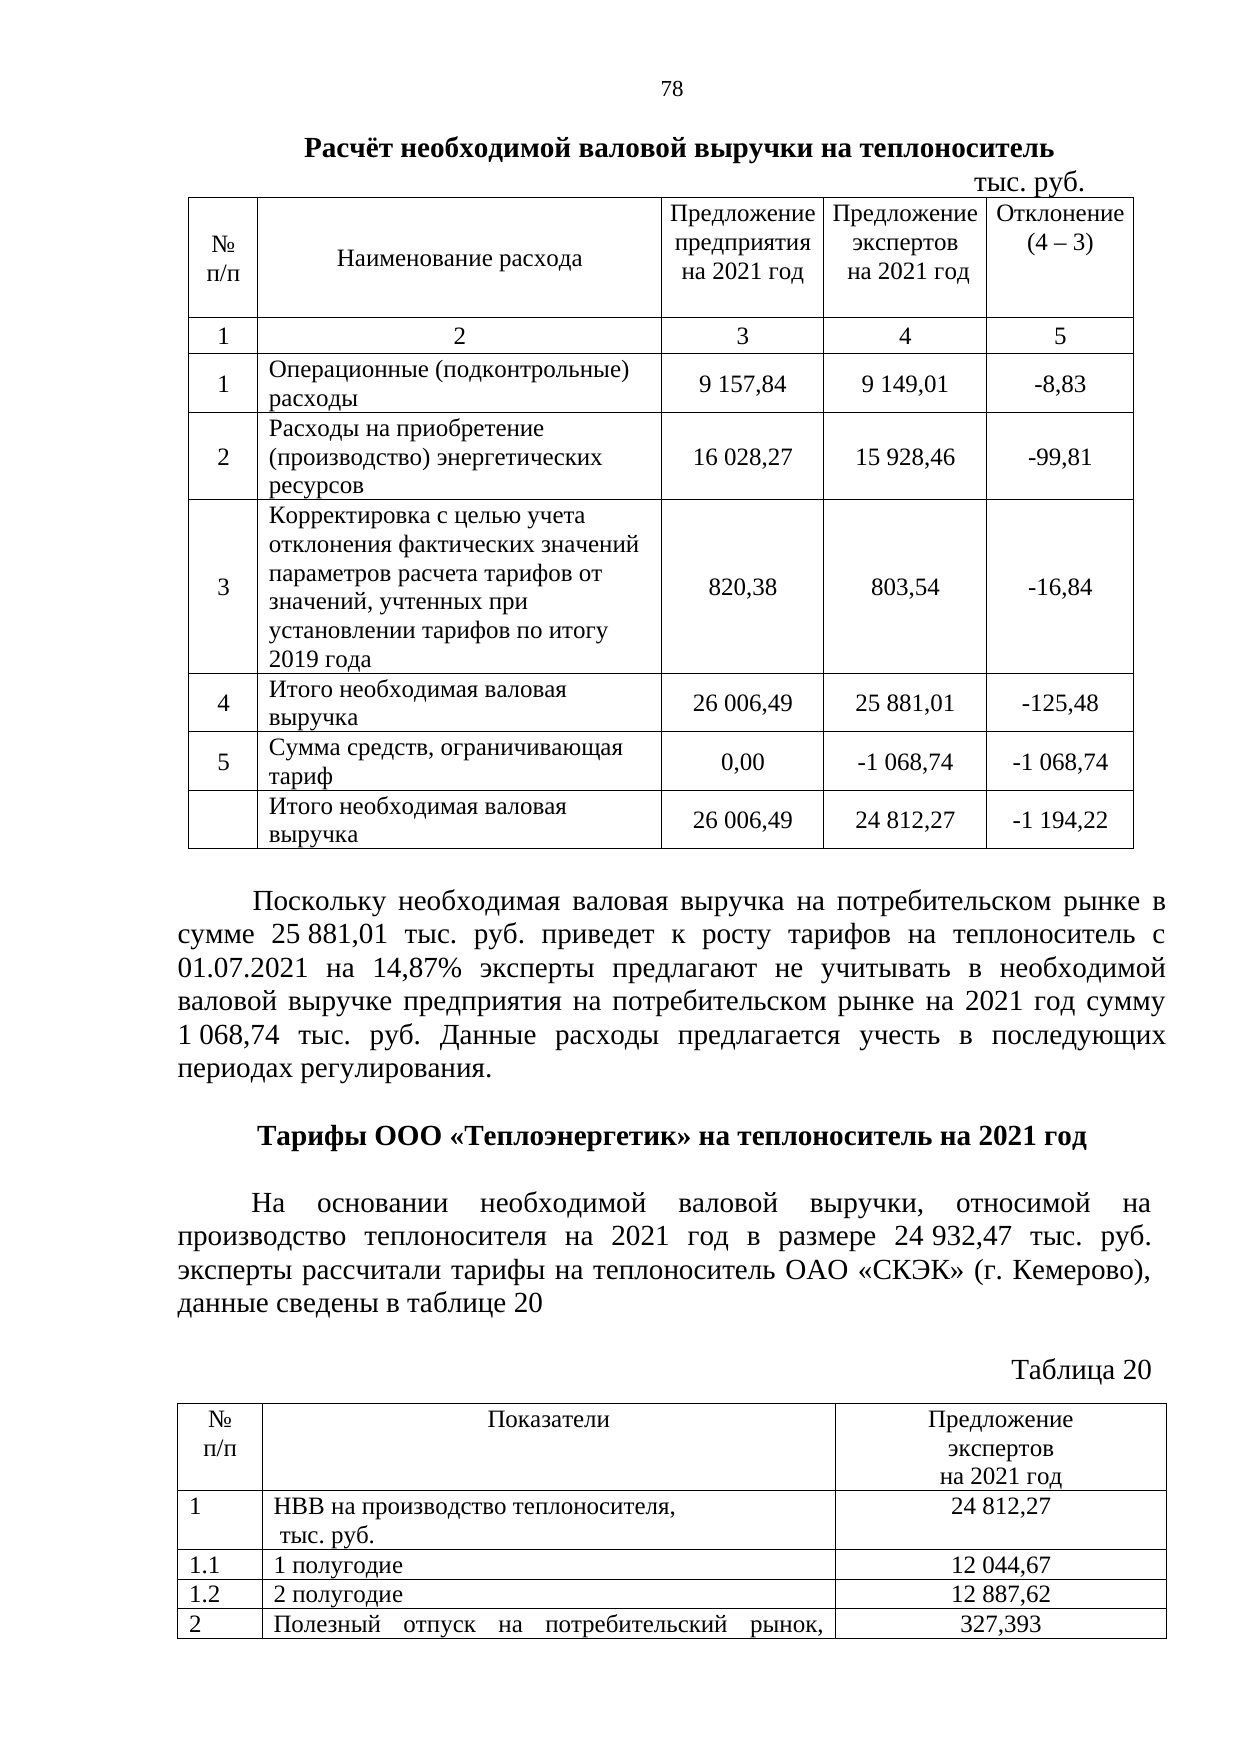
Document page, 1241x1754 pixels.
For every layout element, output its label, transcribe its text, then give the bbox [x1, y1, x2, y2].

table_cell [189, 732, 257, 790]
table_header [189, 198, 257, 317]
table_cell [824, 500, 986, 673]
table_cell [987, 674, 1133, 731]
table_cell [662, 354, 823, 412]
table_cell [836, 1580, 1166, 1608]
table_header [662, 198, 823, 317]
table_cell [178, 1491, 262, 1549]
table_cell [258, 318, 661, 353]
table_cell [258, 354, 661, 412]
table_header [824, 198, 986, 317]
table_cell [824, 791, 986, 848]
text На основании необходимой валовой выручки, относимой на производство теплоносителя на 2021 год в размере 24 932,47 тыс. руб. эксперты рассчитали тарифы на теплоноситель ОАО «СКЭК» (г. Кемерово), данные сведены в таблице 20 [177, 1185, 1152, 1319]
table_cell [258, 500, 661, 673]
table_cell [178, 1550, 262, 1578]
text Тарифы ООО «Теплоэнергетик» на теплоноситель на 2021 год [177, 1118, 1167, 1151]
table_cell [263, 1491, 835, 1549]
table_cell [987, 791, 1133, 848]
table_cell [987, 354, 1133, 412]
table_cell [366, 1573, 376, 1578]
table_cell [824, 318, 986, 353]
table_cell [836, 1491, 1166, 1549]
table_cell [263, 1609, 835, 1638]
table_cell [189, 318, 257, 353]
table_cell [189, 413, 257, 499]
text Поскольку необходимая валовая выручка на потребительском рынке в сумме 25 881,01 тыс. руб. приведет к росту тарифов на теплоноситель с 01.07.2021 на 14,87% эксперты предлагают не учитывать в необходимой валовой выручке предприятия на потребительском рынке на 2021 год сумму 1 068,74 тыс. руб. Данные расходы предлагается учесть в последующих периодах регулирования. [177, 883, 1167, 1084]
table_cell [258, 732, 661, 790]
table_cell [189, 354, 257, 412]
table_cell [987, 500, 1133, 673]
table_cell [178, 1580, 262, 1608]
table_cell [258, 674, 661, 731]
text Расчёт необходимой валовой выручки на теплоноситель тыс. руб. [177, 130, 1182, 197]
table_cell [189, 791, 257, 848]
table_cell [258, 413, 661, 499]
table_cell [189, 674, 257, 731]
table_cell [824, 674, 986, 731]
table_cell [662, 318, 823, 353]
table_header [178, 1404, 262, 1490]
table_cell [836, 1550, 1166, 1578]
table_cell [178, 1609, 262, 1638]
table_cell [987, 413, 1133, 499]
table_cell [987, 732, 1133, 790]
text Таблица 20 [192, 1352, 1152, 1386]
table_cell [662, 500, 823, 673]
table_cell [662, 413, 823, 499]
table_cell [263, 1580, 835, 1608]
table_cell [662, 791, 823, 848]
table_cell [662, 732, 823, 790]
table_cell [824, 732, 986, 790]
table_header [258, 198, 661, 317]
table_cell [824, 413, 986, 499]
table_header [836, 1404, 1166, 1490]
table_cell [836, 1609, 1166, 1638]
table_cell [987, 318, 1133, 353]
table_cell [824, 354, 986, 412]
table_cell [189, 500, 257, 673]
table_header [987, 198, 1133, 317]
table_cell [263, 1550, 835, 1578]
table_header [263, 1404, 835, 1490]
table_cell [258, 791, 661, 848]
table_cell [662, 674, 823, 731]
